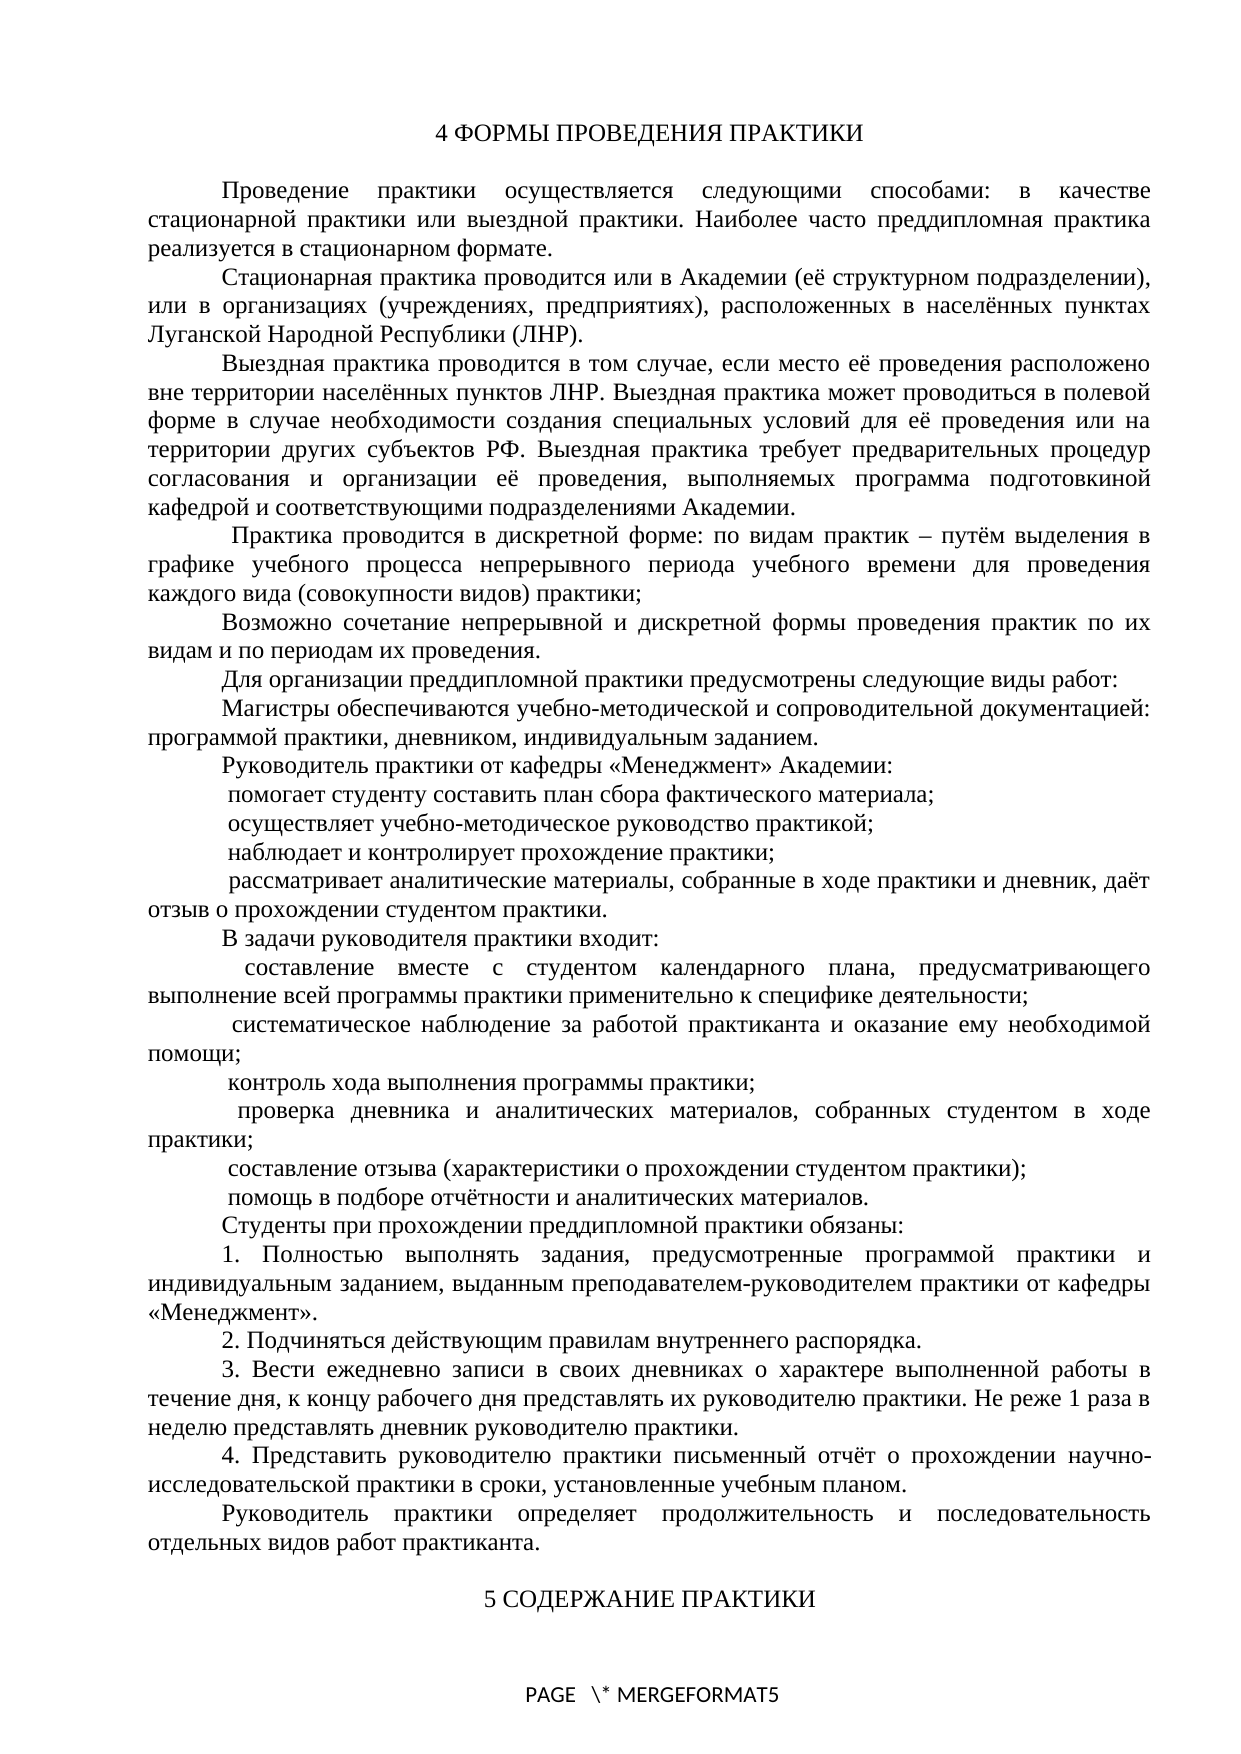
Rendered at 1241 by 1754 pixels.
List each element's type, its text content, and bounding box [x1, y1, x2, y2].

text Руководитель практики от кафедры «Менеджмент» Академии: [148, 751, 1152, 779]
text ­ наблюдает и контролирует прохождение практики; [148, 837, 1152, 866]
text Для организации преддипломной практики предусмотрены следующие виды работ: [148, 664, 1152, 693]
text ­ рассматривает аналитические материалы, собранные в ходе практики и дневник, даёт отзыв о прохождении студентом практики. [148, 866, 1152, 923]
text ­ составление вместе с студентом календарного плана, предусматривающего выполнение всей программы практики применительно к специфике деятельности; [148, 952, 1152, 1009]
text 1. Полностью выполнять задания, предусмотренные программой практики и индивидуальным заданием, выданным преподавателем-руководителем практики от кафедры «Менеджмент». [148, 1239, 1152, 1326]
text 3. Вести ежедневно записи в своих дневниках о характере выполненной работы в течение дня, к концу рабочего дня представлять их руководителю практики. Не реже 1 раза в неделю представлять дневник руководителю практики. [148, 1354, 1152, 1441]
text ­ помогает студенту составить план сбора фактического материала; [148, 779, 1152, 808]
text Возможно сочетание непрерывной и дискретной формы проведения практик по их видам и по периодам их проведения. [148, 607, 1152, 664]
text 4 ФОРМЫ ПРОВЕДЕНИЯ ПРАКТИКИ [148, 118, 1152, 147]
text ­ систематическое наблюдение за работой практиканта и оказание ему необходимой помощи; [148, 1009, 1152, 1067]
text Стационарная практика проводится или в Академии (её структурном подразделении), или в организациях (учреждениях, предприятиях), расположенных в населённых пунктах Луганской Народной Республики (ЛНР). [148, 262, 1152, 348]
text 4. Представить руководителю практики письменный отчёт о прохождении научно-исследовательской практики в сроки, установленные учебным планом. [148, 1441, 1152, 1498]
text ­ проверка дневника и аналитических материалов, собранных студентом в ходе практики; [148, 1096, 1152, 1153]
text 5 СОДЕРЖАНИЕ ПРАКТИКИ [148, 1584, 1152, 1613]
text ­ помощь в подборе отчётности и аналитических материалов. [148, 1182, 1152, 1211]
text Практика проводится в дискретной форме: по видам практик – путём выделения в графике учебного процесса непрерывного периода учебного времени для проведения каждого вида (совокупности видов) практики; [148, 521, 1152, 607]
text ­ осуществляет учебно-методическое руководство практикой; [148, 808, 1152, 837]
text 2. Подчиняться действующим правилам внутреннего распорядка. [148, 1326, 1152, 1354]
text ­ составление отзыва (характеристики о прохождении студентом практики); [148, 1153, 1152, 1182]
text Руководитель практики определяет продолжительность и последовательность отдельных видов работ практиканта. [148, 1498, 1152, 1556]
text Проведение практики осуществляется следующими способами: в качестве стационарной практики или выездной практики. Наиболее часто преддипломная практика реализуется в стационарном формате. [148, 176, 1152, 262]
text ­ контроль хода выполнения программы практики; [148, 1067, 1152, 1096]
text В задачи руководителя практики входит: [148, 923, 1152, 952]
text Магистры обеспечиваются учебно-методической и сопроводительной документацией: программой практики, дневником, индивидуальным заданием. [148, 693, 1152, 751]
text Выездная практика проводится в том случае, если место её проведения расположено вне территории населённых пунктов ЛНР. Выездная практика может проводиться в полевой форме в случае необходимости создания специальных условий для её проведения или на территории других субъектов РФ. Выездная практика требует предварительных процедур согласования и организации её проведения, выполняемых программа подготовкиной кафедрой и соответствующими подразделениями Академии. [148, 348, 1152, 521]
text Студенты при прохождении преддипломной практики обязаны: [148, 1211, 1152, 1239]
